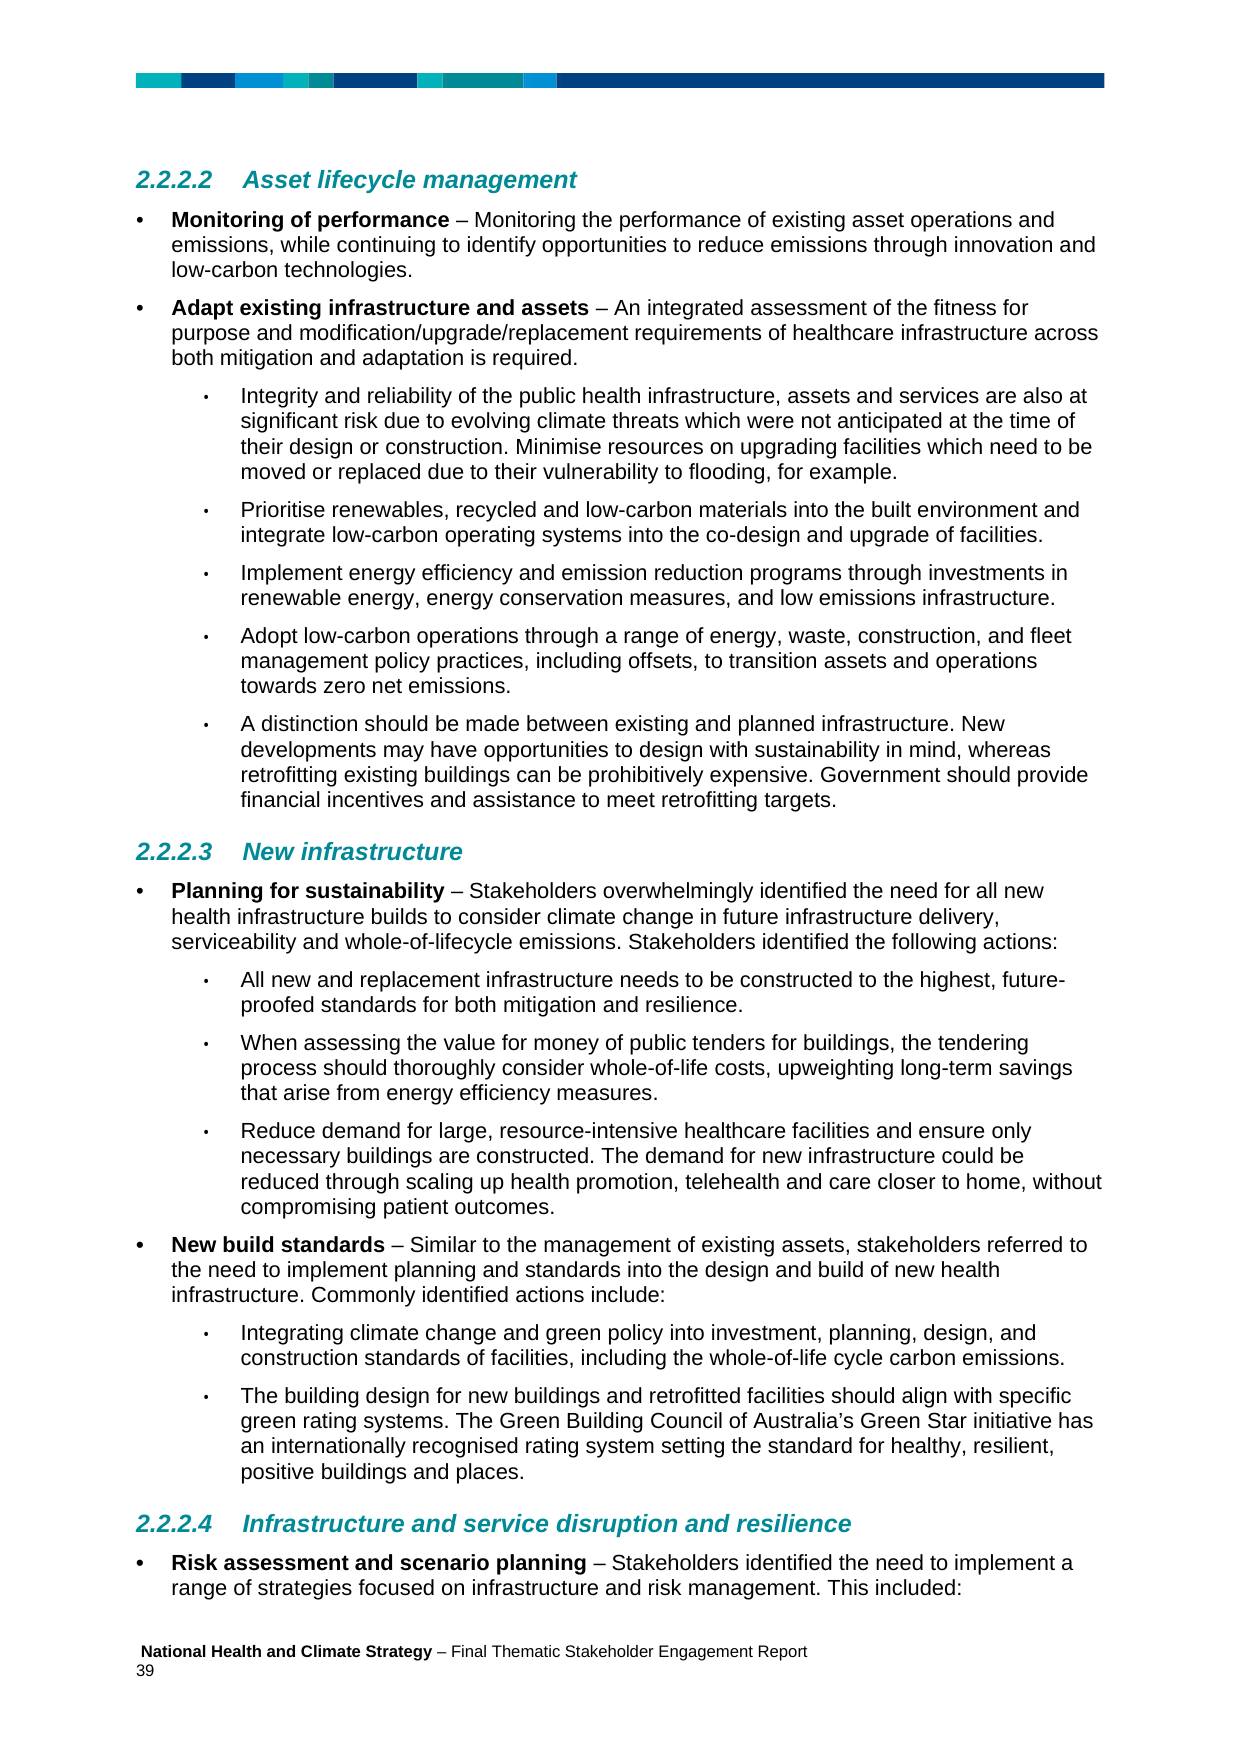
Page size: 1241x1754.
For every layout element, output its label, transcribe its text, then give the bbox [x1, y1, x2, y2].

text Prioritise renewables, recycled and low-carbon materials into the built environment and integrate low-carbon operating systems into the co-design and upgrade of facilities. [203, 496, 1104, 547]
text When assessing the value for money of public tenders for buildings, the tendering process should thoroughly consider whole-of-life costs, upweighting long-term savings that arise from energy efficiency measures. [203, 1029, 1104, 1105]
text Adapt existing infrastructure and assets – An integrated assessment of the fitness for purpose and modification/upgrade/replacement requirements of healthcare infrastructure across both mitigation and adaptation is required. [136, 295, 1104, 370]
text Adopt low-carbon operations through a range of energy, waste, construction, and fleet management policy practices, including offsets, to transition assets and operations towards zero net emissions. [203, 623, 1104, 698]
text All new and replacement infrastructure needs to be constructed to the highest, future-proofed standards for both mitigation and resilience. [203, 966, 1104, 1017]
text The building design for new buildings and retrofitted facilities should align with specific green rating systems. The Green Building Council of Australia’s Green Star initiative has an internationally recognised rating system setting the standard for healthy, resilient, positive buildings and places. [203, 1383, 1104, 1484]
text A distinction should be made between existing and planned infrastructure. New developments may have opportunities to design with sustainability in mind, whereas retrofitting existing buildings can be prohibitively expensive. Government should provide financial incentives and assistance to meet retrofitting targets. [203, 711, 1104, 812]
subtitle New infrastructure [136, 837, 1104, 866]
subtitle Infrastructure and service disruption and resilience [136, 1509, 1104, 1537]
text Risk assessment and scenario planning – Stakeholders identified the need to implement a range of strategies focused on infrastructure and risk management. This included: [136, 1550, 1104, 1600]
picture [135, 73, 180, 88]
picture [557, 73, 1105, 88]
text Reduce demand for large, resource-intensive healthcare facilities and ensure only necessary buildings are constructed. The demand for new infrastructure could be reduced through scaling up health promotion, telehealth and care closer to home, without compromising patient outcomes. [203, 1118, 1104, 1219]
picture [284, 73, 523, 88]
text Integrating climate change and green policy into investment, planning, design, and construction standards of facilities, including the whole-of-life cycle carbon emissions. [203, 1319, 1104, 1370]
picture [183, 73, 234, 88]
text Planning for sustainability – Stakeholders overwhelmingly identified the need for all new health infrastructure builds to consider climate change in future infrastructure delivery, serviceability and whole-of-lifecycle emissions. Stakeholders identified the following actions: [136, 878, 1104, 954]
subtitle Asset lifecycle management [136, 165, 1104, 194]
text Implement energy efficiency and emission reduction programs through investments in renewable energy, energy conservation measures, and low emissions infrastructure. [203, 559, 1104, 610]
text Monitoring of performance – Monitoring the performance of existing asset operations and emissions, while continuing to identify opportunities to reduce emissions through innovation and low-carbon technologies. [136, 207, 1104, 282]
text New build standards – Similar to the management of existing assets, stakeholders referred to the need to implement planning and standards into the design and build of new health infrastructure. Commonly identified actions include: [136, 1231, 1104, 1307]
text Integrity and reliability of the public health infrastructure, assets and services are also at significant risk due to evolving climate threats which were not anticipated at the time of their design or construction. Minimise resources on upgrading facilities which need to be moved or replaced due to their vulnerability to flooding, for example. [203, 383, 1104, 484]
